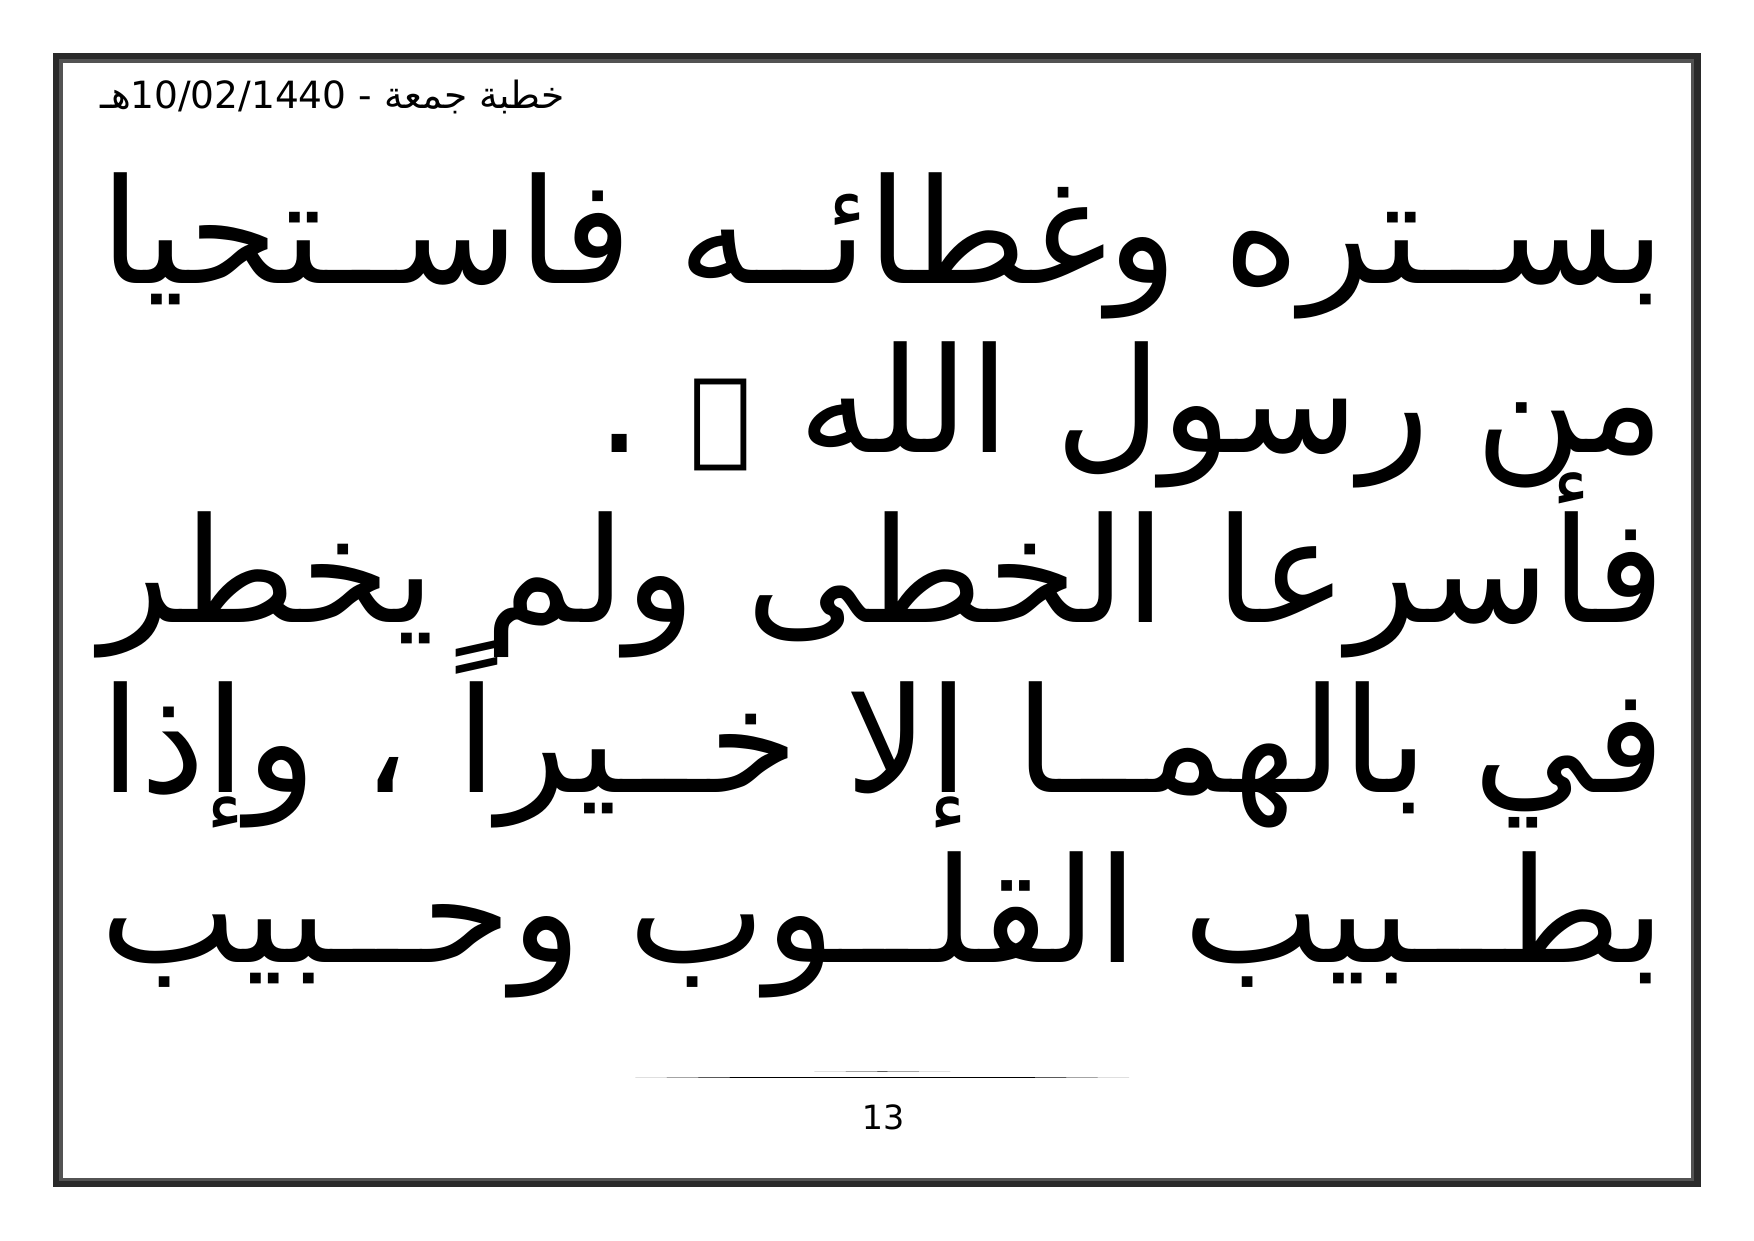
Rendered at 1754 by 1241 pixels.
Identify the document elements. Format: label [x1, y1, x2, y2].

text [100, 148, 1665, 487]
text [100, 487, 1665, 997]
